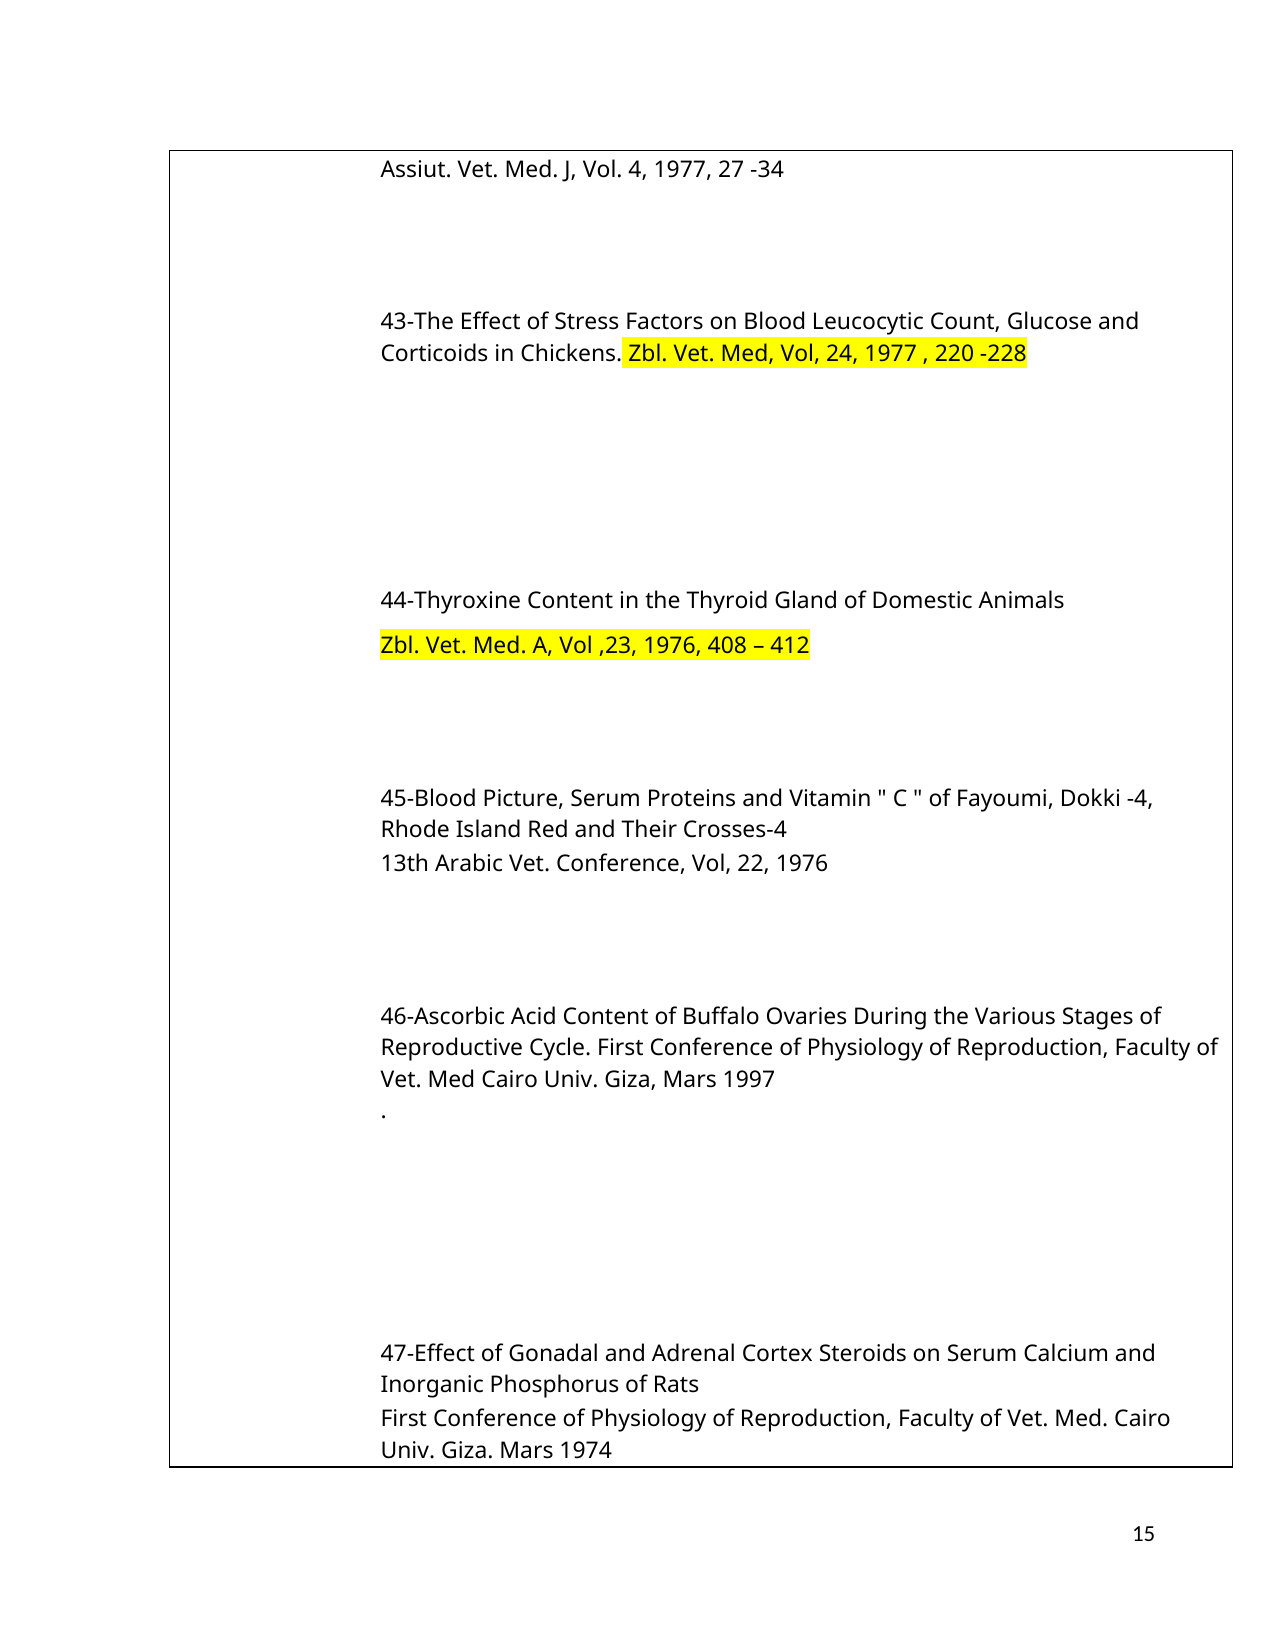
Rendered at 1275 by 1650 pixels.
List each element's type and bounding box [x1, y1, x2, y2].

table_cell [170, 151, 1232, 1466]
